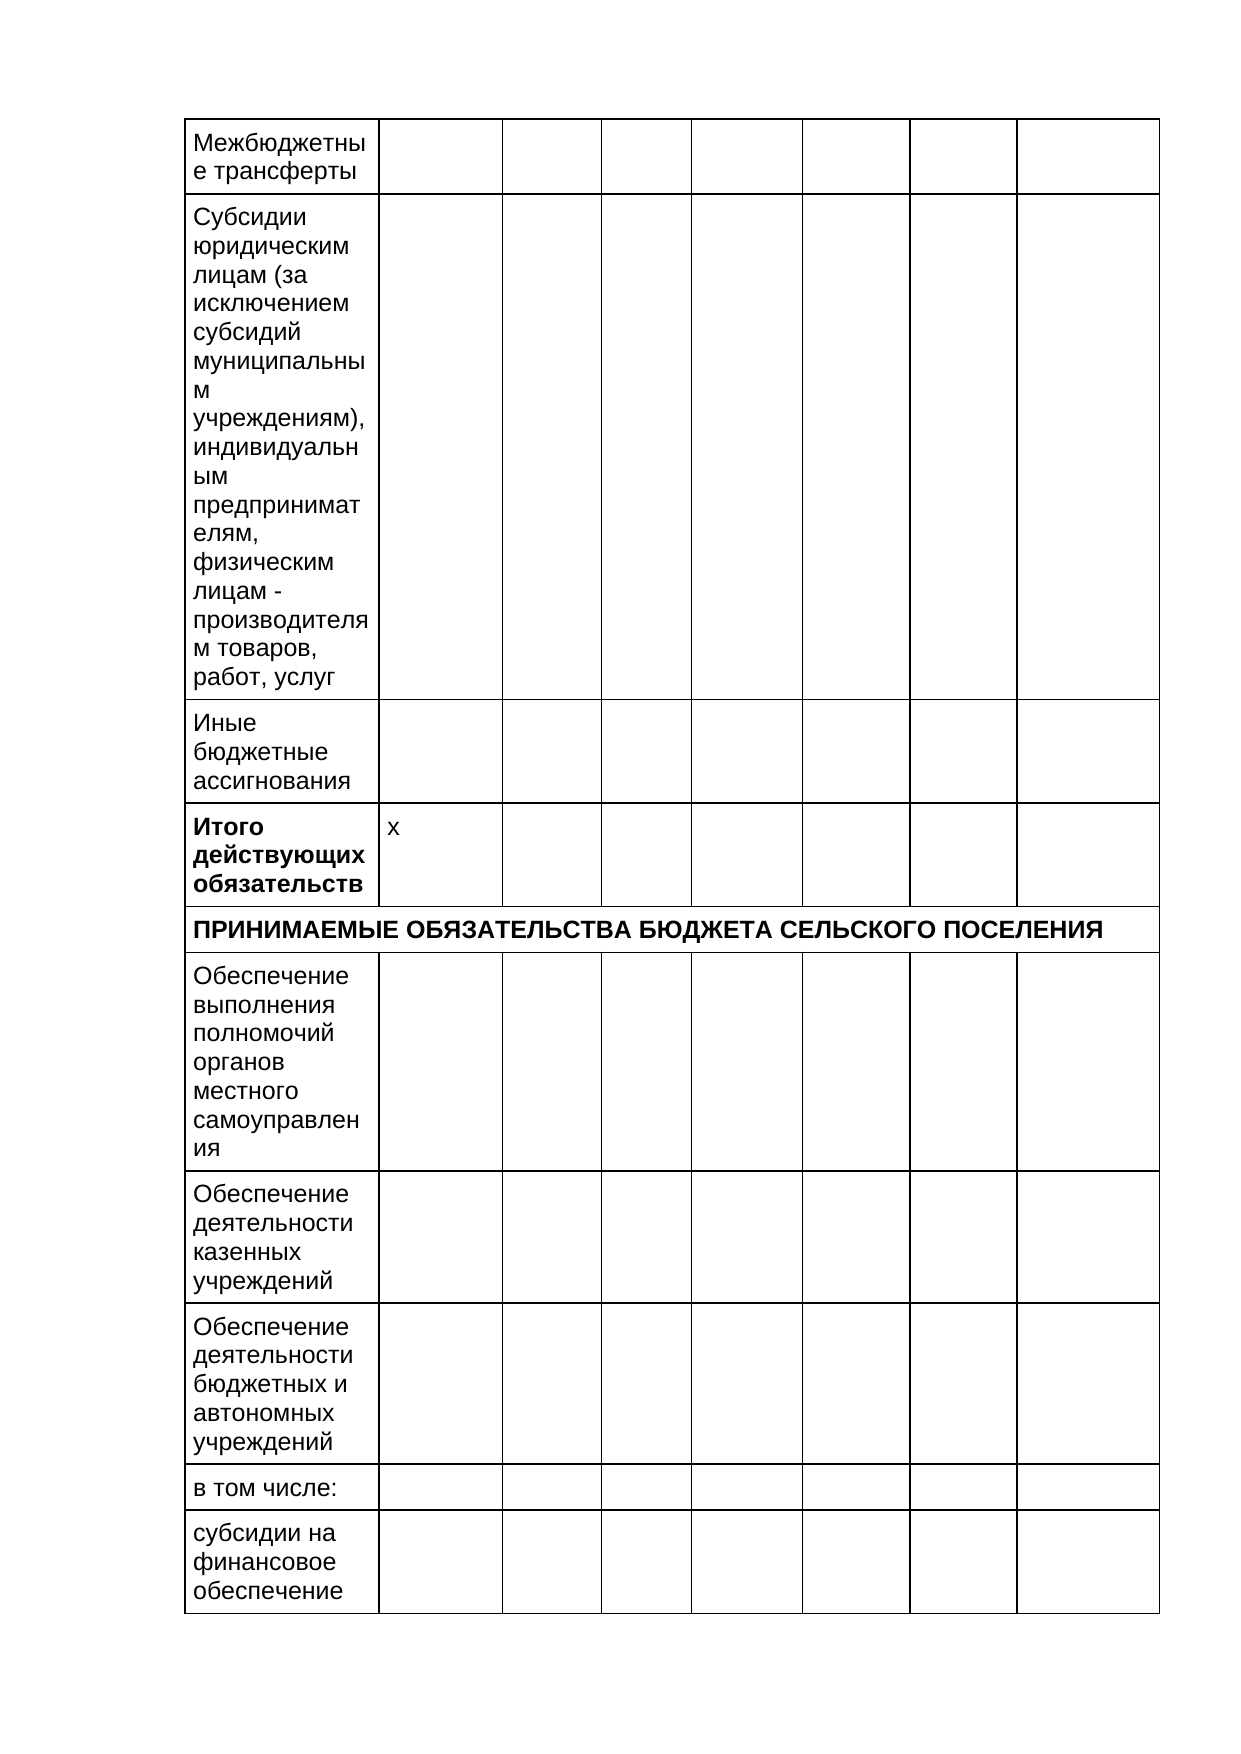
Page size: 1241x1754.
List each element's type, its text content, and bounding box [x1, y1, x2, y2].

table_cell [692, 1172, 802, 1302]
table_cell [803, 1511, 909, 1612]
table_cell [602, 1511, 691, 1612]
table_cell Субсидии юридическим лицам (за исключением субсидий муниципальным учреждениям), индивидуальным предпринимателям, физическим лицам - производителям товаров, работ, услуг [186, 195, 378, 699]
table_cell [1018, 120, 1159, 193]
table_cell [803, 700, 909, 802]
table_cell в том числе: [186, 1465, 378, 1509]
table_cell [911, 195, 1016, 699]
table_cell [803, 1172, 909, 1302]
table_cell [380, 195, 502, 699]
table_cell [692, 804, 802, 906]
table_cell [1018, 1511, 1159, 1612]
table_cell [503, 120, 601, 193]
table_cell [803, 195, 909, 699]
table_cell [503, 700, 601, 802]
table_cell [602, 1172, 691, 1302]
table_cell [1018, 195, 1159, 699]
table_cell Итого действующих обязательств [186, 804, 378, 906]
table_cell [186, 1511, 378, 1612]
table_cell Обеспечение деятельности казенных учреждений [186, 1172, 378, 1302]
table_cell [911, 953, 1016, 1170]
table_cell [1018, 1172, 1159, 1302]
table_cell [380, 953, 502, 1170]
table_cell [602, 804, 691, 906]
table_cell [380, 1172, 502, 1302]
table_cell [692, 1511, 802, 1612]
table_cell [503, 1304, 601, 1463]
table_cell [380, 700, 502, 802]
table_cell Межбюджетные трансферты [186, 120, 378, 193]
table_cell [503, 195, 601, 699]
table_cell [803, 1304, 909, 1463]
table_cell [911, 1465, 1016, 1509]
table_cell [503, 804, 601, 906]
table_cell [503, 1465, 601, 1509]
table_cell [1018, 1465, 1159, 1509]
table_cell [692, 700, 802, 802]
table_cell [380, 1465, 502, 1509]
table_cell Обеспечение деятельности бюджетных и автономных учреждений [186, 1304, 378, 1463]
table_cell [1018, 700, 1159, 802]
table_cell [1018, 953, 1159, 1170]
table_cell [503, 1511, 601, 1612]
table_cell [911, 700, 1016, 802]
table_cell [692, 1304, 802, 1463]
table_cell [602, 120, 691, 193]
table_cell x [380, 804, 502, 906]
table_cell [602, 953, 691, 1170]
table_cell [803, 953, 909, 1170]
table_cell [803, 1465, 909, 1509]
table_cell [380, 1511, 502, 1612]
table_cell [380, 120, 502, 193]
table_cell [692, 120, 802, 193]
table_cell [692, 1465, 802, 1509]
table_cell [803, 804, 909, 906]
table_cell [503, 1172, 601, 1302]
table_cell [692, 195, 802, 699]
table_cell Иные бюджетные ассигнования [186, 700, 378, 802]
table_cell [602, 1304, 691, 1463]
table_cell [1018, 804, 1159, 906]
table_cell [911, 804, 1016, 906]
table_cell [380, 1304, 502, 1463]
table_cell [803, 120, 909, 193]
table_cell [1018, 1304, 1159, 1463]
table_cell [602, 1465, 691, 1509]
table_cell Обеспечение выполнения полномочий органов местного самоуправления [186, 953, 378, 1170]
table_cell [692, 953, 802, 1170]
table_cell [503, 953, 601, 1170]
table_cell [602, 195, 691, 699]
table_cell [911, 1304, 1016, 1463]
table_cell ПРИНИМАЕМЫЕ ОБЯЗАТЕЛЬСТВА БЮДЖЕТА СЕЛЬСКОГО ПОСЕЛЕНИЯ [186, 907, 1159, 952]
table_cell [602, 700, 691, 802]
table_cell [911, 1172, 1016, 1302]
table_cell [911, 1511, 1016, 1612]
table_cell [911, 120, 1016, 193]
